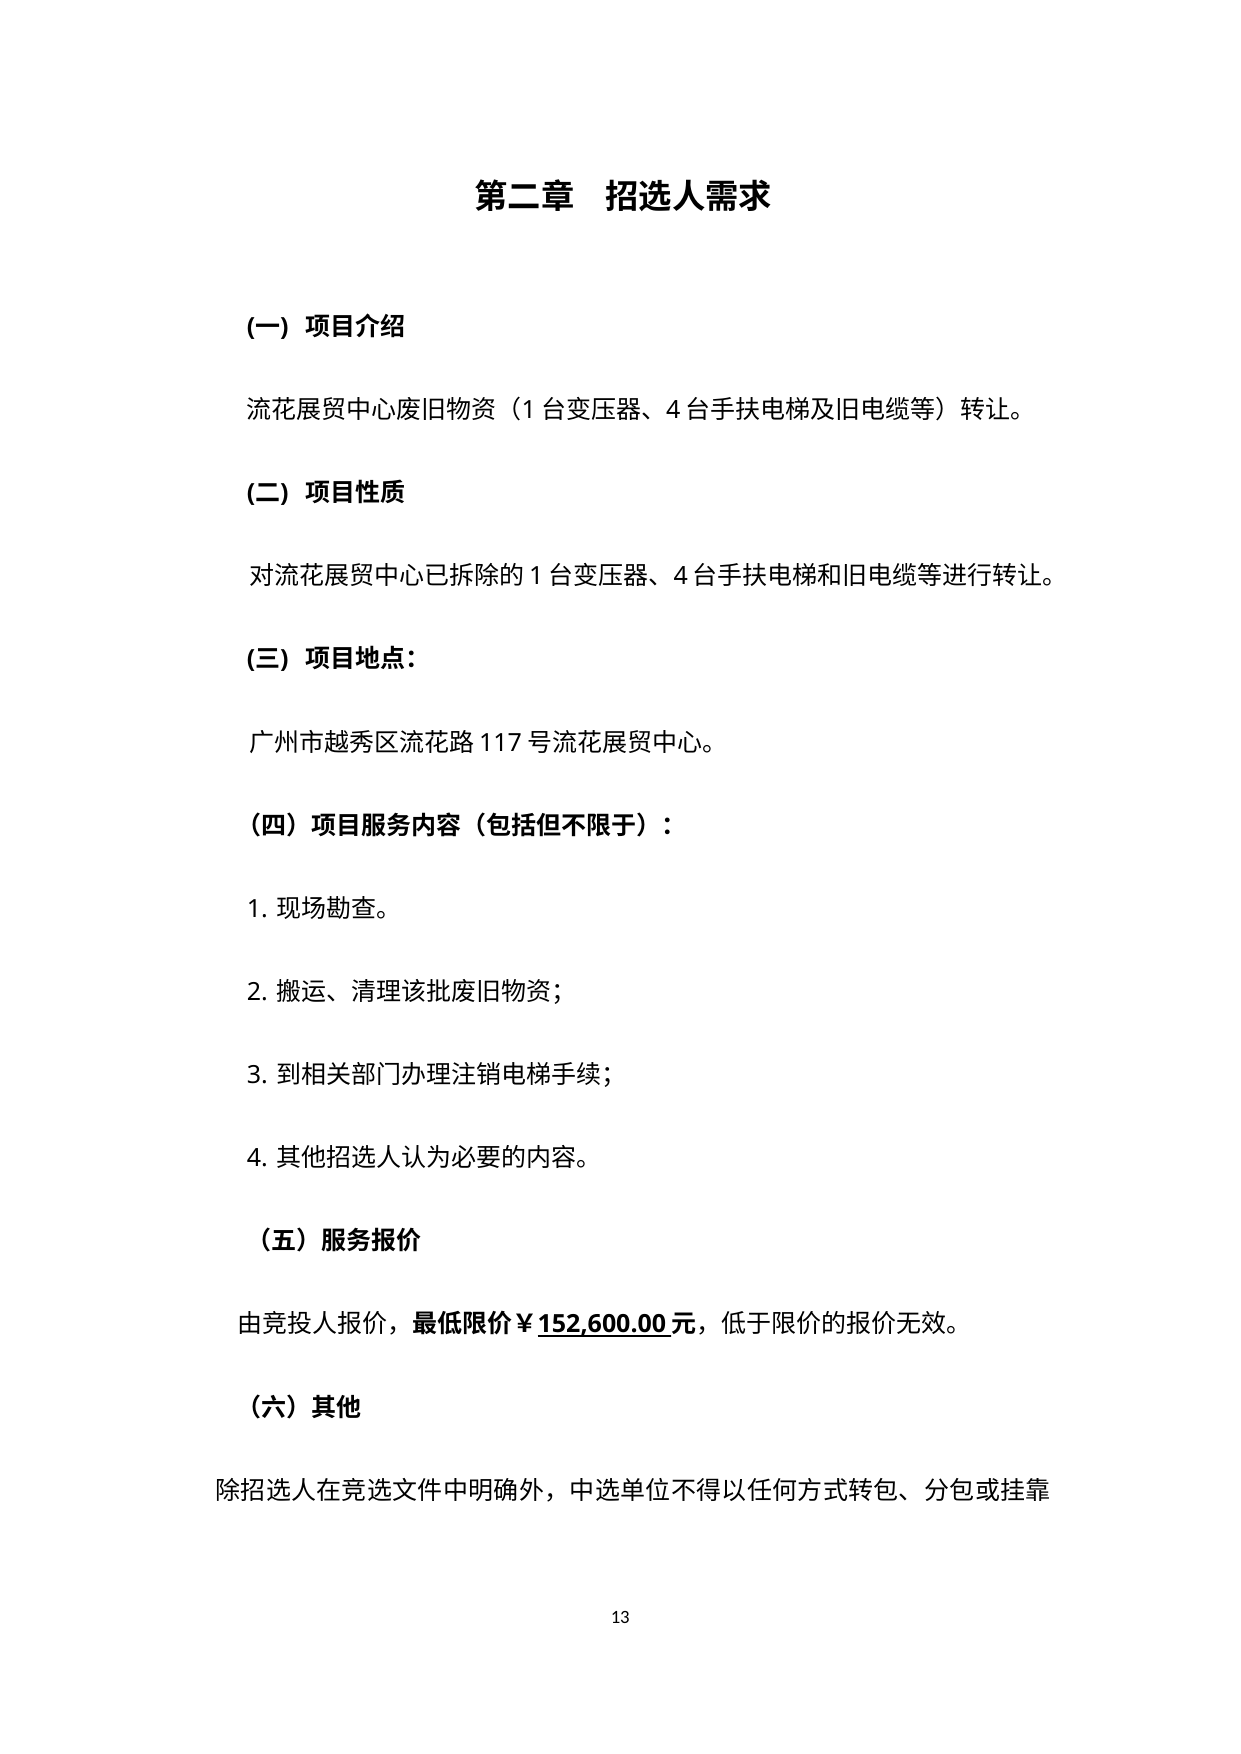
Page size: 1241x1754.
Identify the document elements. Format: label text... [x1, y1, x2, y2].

text 流花展贸中心废旧物资（1台变压器、4台手扶电梯及旧电缆等）转让。 [188, 375, 1053, 440]
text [187, 1456, 1053, 1521]
list 项目介绍 [187, 292, 1053, 357]
list 搬运、清理该批废旧物资； [247, 957, 1053, 1022]
list 现场勘查。 [247, 874, 1053, 939]
text 对流花展贸中心已拆除的1台变压器、4台手扶电梯和旧电缆等进行转让。 [187, 541, 1053, 606]
text （四）项目服务内容（包括但不限于）： [187, 791, 1053, 856]
list 项目地点： [187, 624, 1053, 689]
text 广州市越秀区流花路117号流花展贸中心。 [187, 708, 1053, 773]
text （六）其他 [187, 1373, 1053, 1438]
text 由竞投人报价，最低限价￥152,600.00元，低于限价的报价无效。 [187, 1289, 1053, 1354]
text （五）服务报价 [247, 1206, 1053, 1271]
list 招选人需求 [187, 162, 1059, 227]
list 到相关部门办理注销电梯手续； [247, 1040, 1053, 1105]
list 项目性质 [187, 458, 1053, 523]
list 其他招选人认为必要的内容。 [247, 1123, 1053, 1188]
